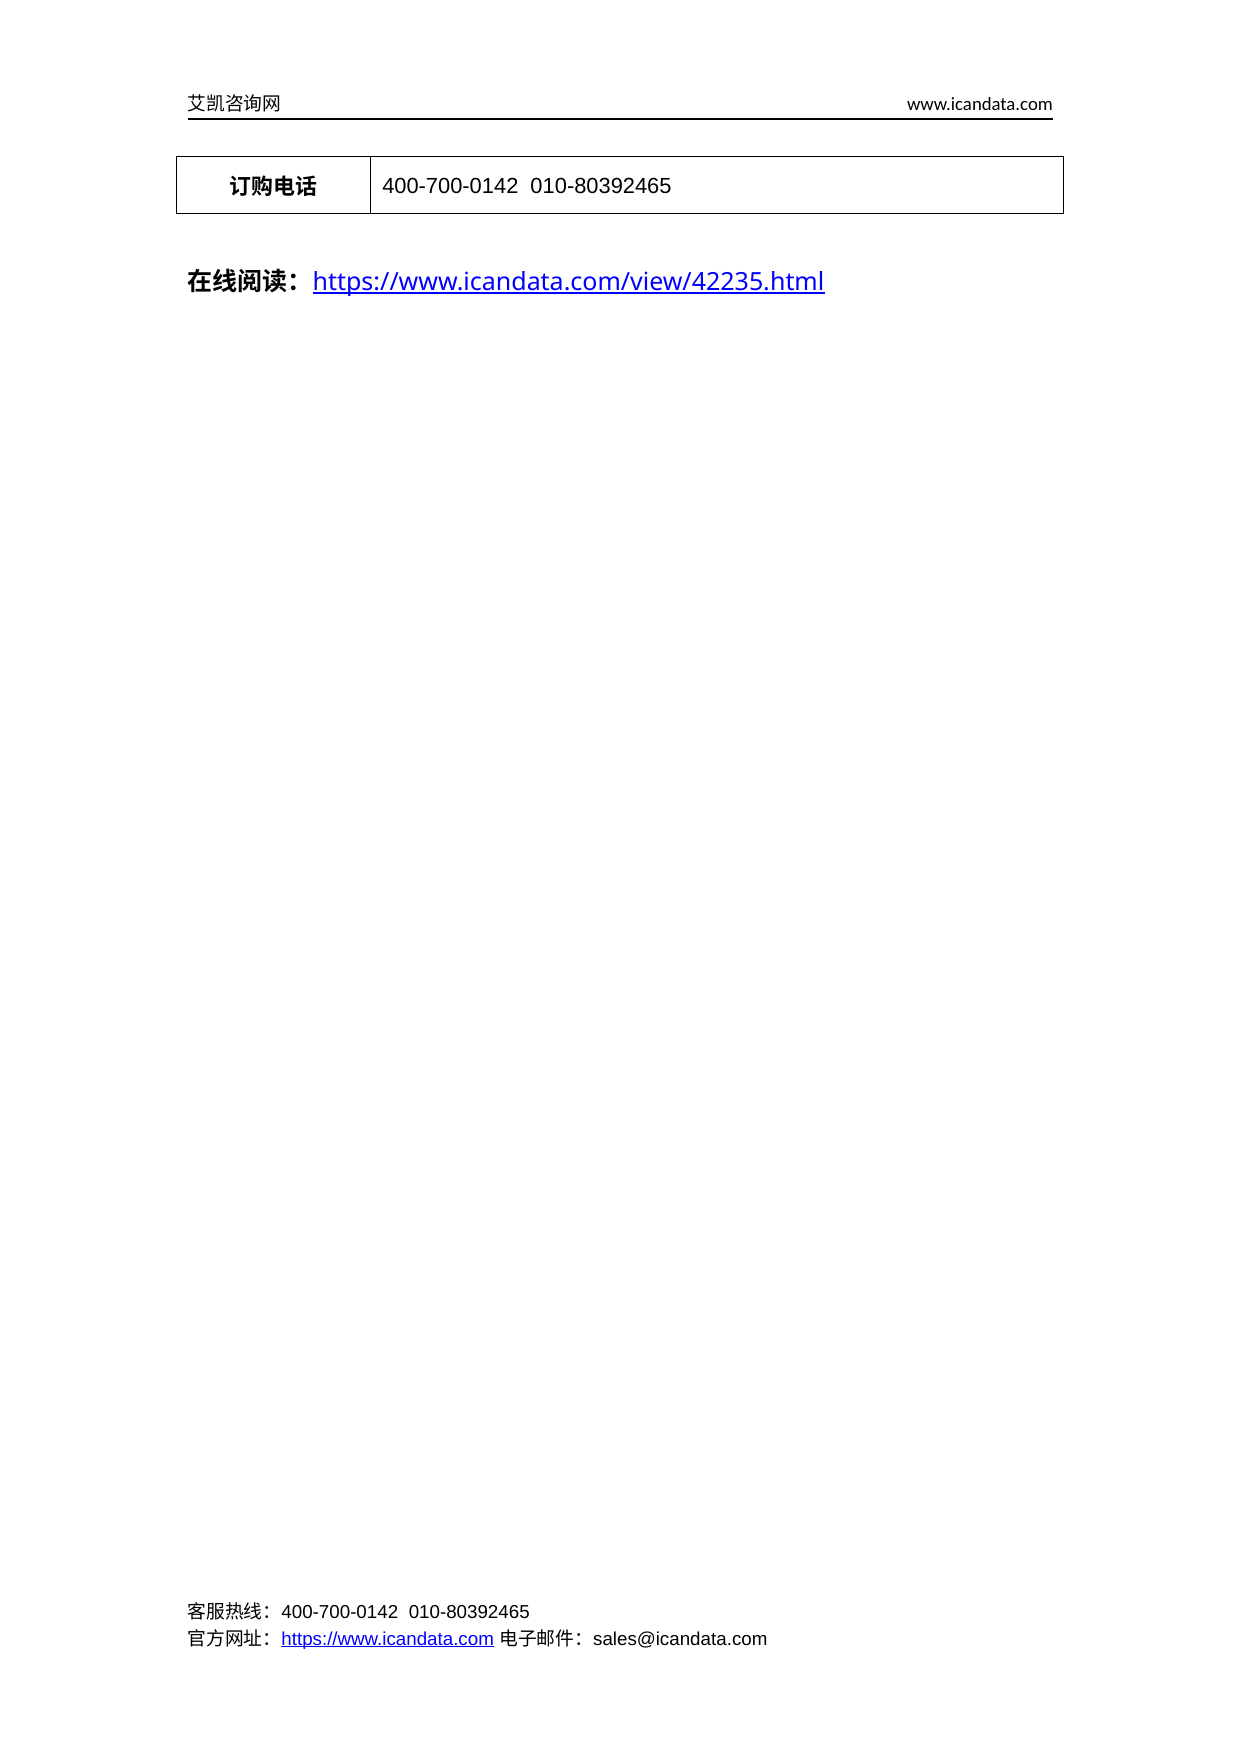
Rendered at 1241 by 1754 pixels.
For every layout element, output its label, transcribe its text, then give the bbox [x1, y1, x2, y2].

text 在线阅读：https://www.icandata.com/view/42235.html [187, 247, 1053, 312]
table_cell 订购电话 [177, 157, 370, 213]
table_cell 400-700-0142 010-80392465 [371, 157, 1063, 213]
